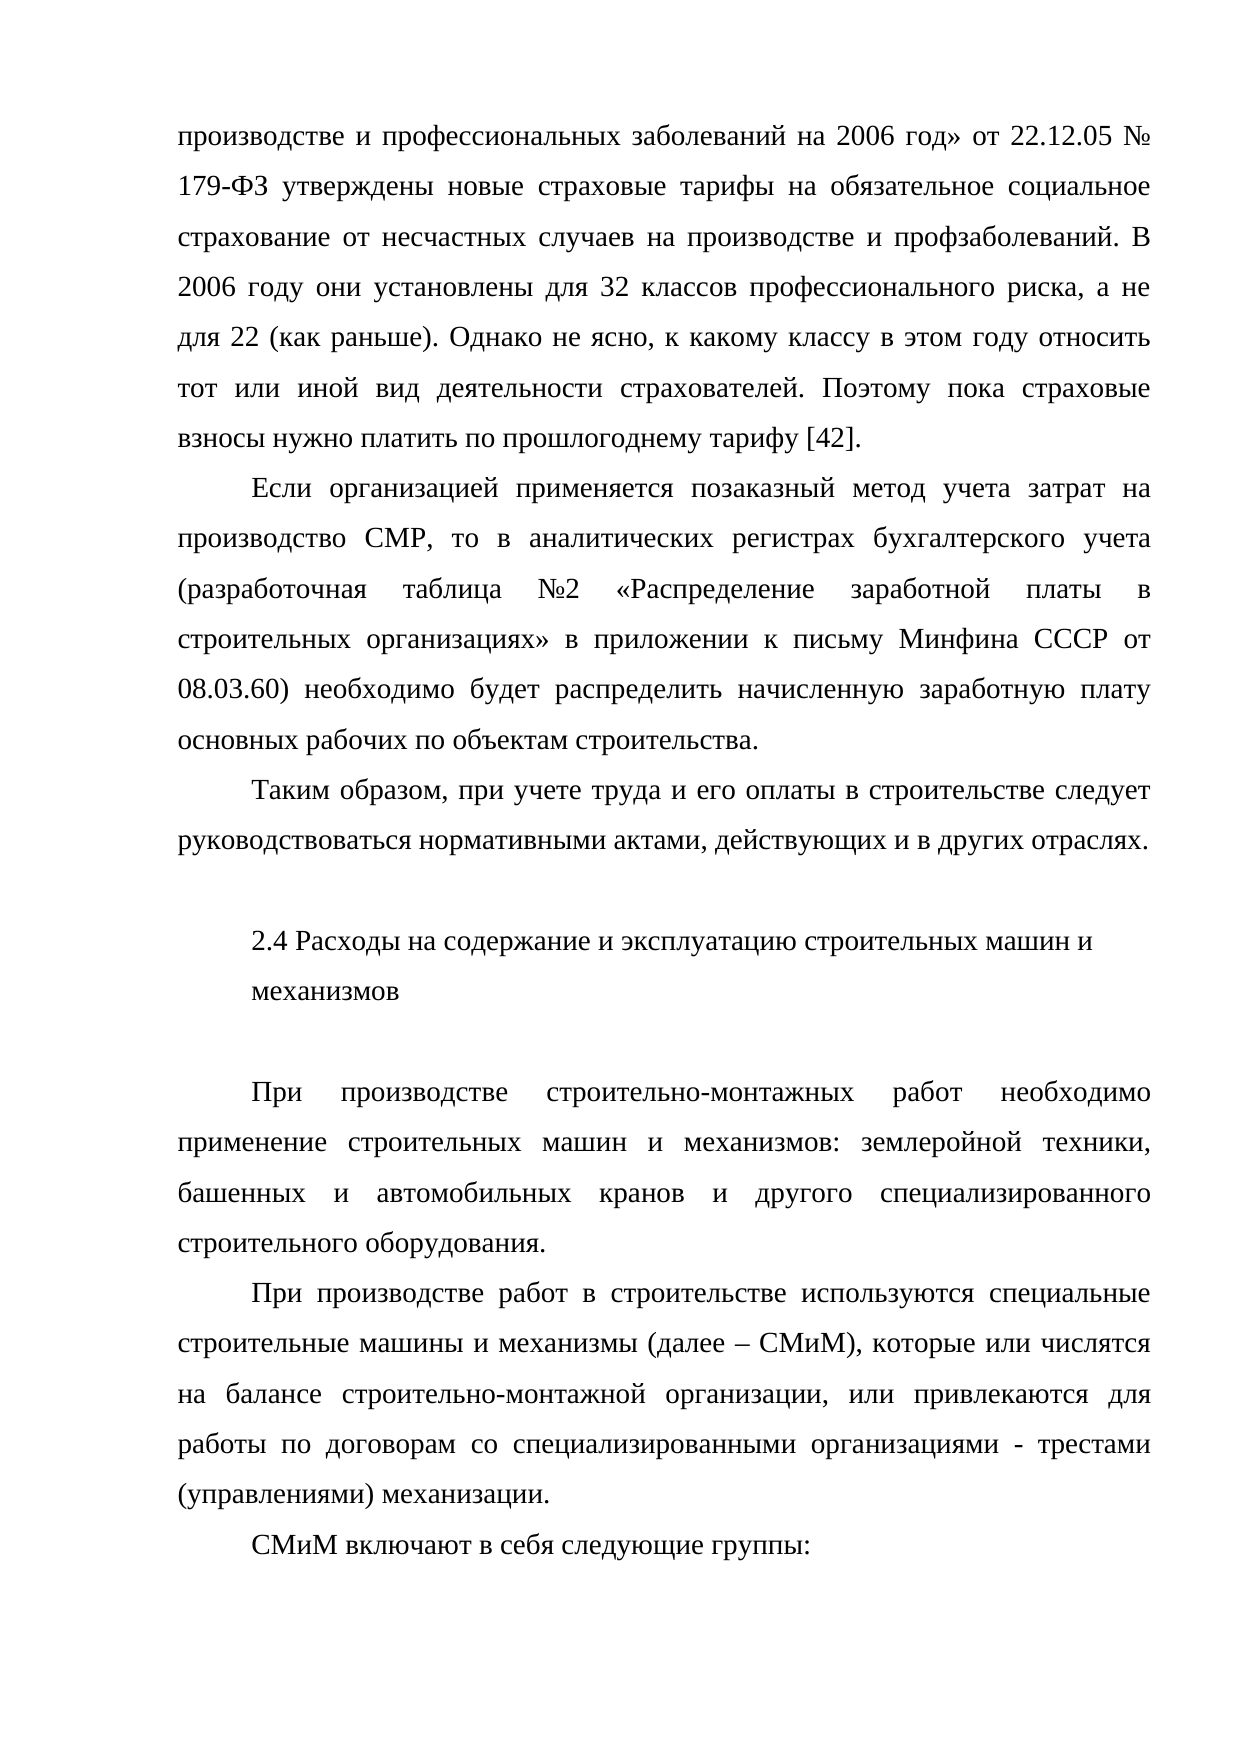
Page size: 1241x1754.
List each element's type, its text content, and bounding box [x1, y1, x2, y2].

text механизмов [177, 973, 1152, 1007]
text 2.4 Расходы на содержание и эксплуатацию строительных машин и [177, 923, 1152, 957]
text При производстве работ в строительстве используются специальные строительные машины и механизмы (далее – СМиМ), которые или числятся на балансе строительно-монтажной организации, или привлекаются для работы по договорам со специализированными организациями - трестами (управлениями) механизации. [177, 1275, 1152, 1510]
text Если организацией применяется позаказный метод учета затрат на производство СМР, то в аналитических регистрах бухгалтерского учета (разработочная таблица №2 «Распределение заработной платы в строительных организациях» в приложении к письму Минфина СССР от 08.03.60) необходимо будет распределить начисленную заработную плату основных рабочих по объектам строительства. [177, 470, 1152, 755]
text При производстве строительно-монтажных работ необходимо применение строительных машин и механизмов: землеройной техники, башенных и автомобильных кранов и другого специализированного строительного оборудования. [177, 1074, 1152, 1258]
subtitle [177, 118, 1152, 453]
text СМиМ включают в себя следующие группы: [177, 1527, 1152, 1560]
text Таким образом, при учете труда и его оплаты в строительстве следует руководствоваться нормативными актами, действующих и в других отраслях. [177, 772, 1152, 856]
